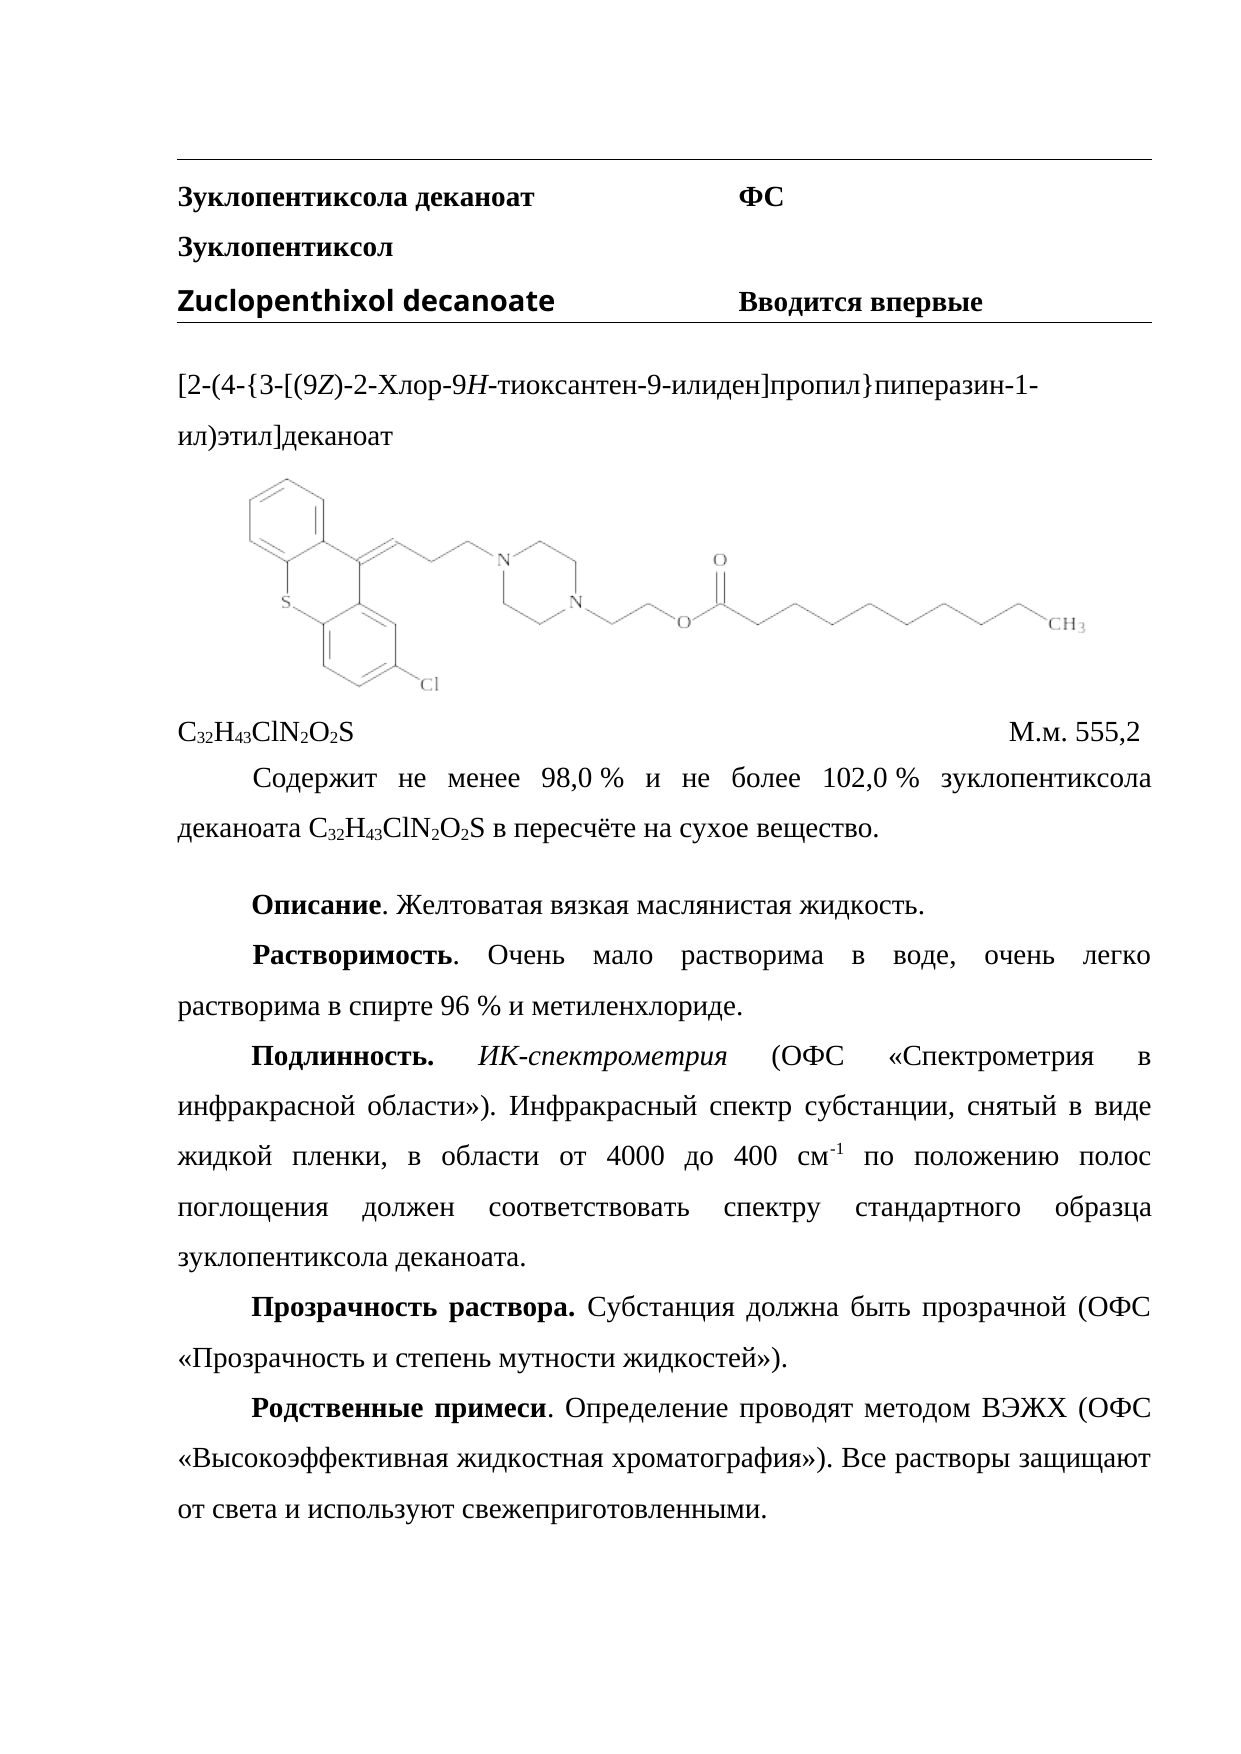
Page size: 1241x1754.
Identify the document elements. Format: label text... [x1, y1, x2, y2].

text Зуклопентиксол [177, 229, 1152, 263]
text Прозрачность раствора. Субстанция должна быть прозрачной (ОФС «Прозрачность и степень мутности жидкостей»). [177, 1289, 1152, 1373]
text Зуклопентиксола деканоат ФС [177, 179, 1152, 213]
text Растворимость. Очень мало растворима в воде, очень легко растворима в спирте 96 % и метиленхлориде. [177, 937, 1152, 1021]
text Cодержит не менее 98,0 % и не более 102,0 % зуклопентиксола деканоата C32H43ClN2O2S в пересчёте на сухое вещество. [177, 760, 1152, 844]
table_header М.м. 555,2 [694, 714, 1152, 747]
table_header C32H43ClN2O2S [166, 714, 694, 747]
text Родственные примеси. Определение проводят методом ВЭЖХ (ОФС «Высокоэффективная жидкостная хроматография»). Все растворы защищают от света и используют свежеприготовленными. [177, 1390, 1152, 1524]
text Zuclopenthixol decanoate Вводится впервые [177, 280, 1152, 322]
text [2-(4-{3-[(9Z)-2-Хлор-9H-тиоксантен-9-илиден]пропил}пиперазин-1-ил)этил]деканоат [177, 367, 1152, 451]
text Описание. Желтоватая вязкая маслянистая жидкость. [177, 887, 1152, 921]
text Подлинность. ИК-спектрометрия (ОФС «Спектрометрия в инфракрасной области»). Инфракрасный спектр субстанции, снятый в виде жидкой пленки, в области от 4000 до 400 см-1 по положению полос поглощения должен соответствовать спектру стандартного образца зуклопентиксола деканоата. [177, 1038, 1152, 1273]
